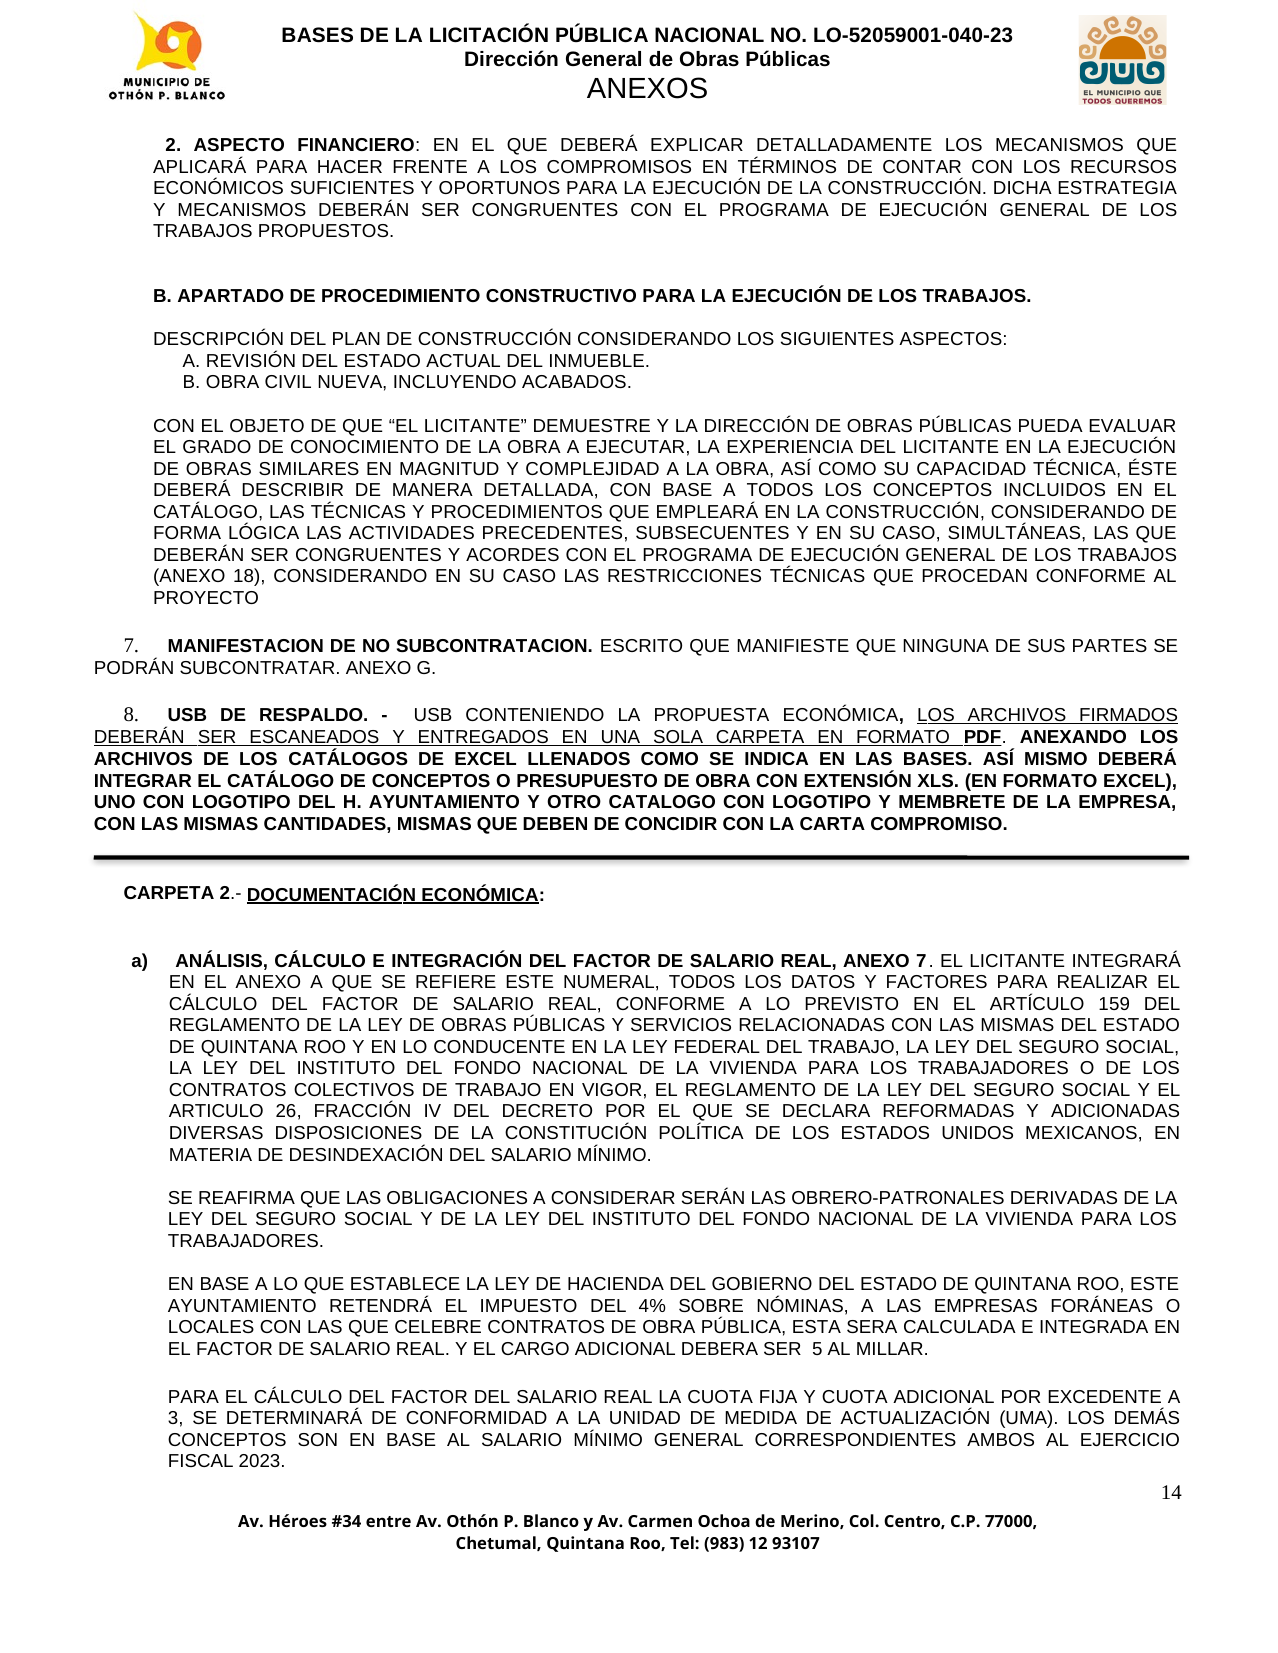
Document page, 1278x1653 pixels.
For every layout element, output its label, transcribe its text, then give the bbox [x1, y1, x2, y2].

text SE REAFIRMA QUE LAS OBLIGACIONES A CONSIDERAR SERÁN LAS OBRERO-PATRONALES DERIVADAS DE LA LEY DEL SEGURO SOCIAL Y DE LA LEY DEL INSTITUTO DEL FONDO NACIONAL DE LA VIVIENDA PARA LOS TRABAJADORES. [168, 1187, 1178, 1251]
text B. OBRA CIVIL NUEVA, INCLUYENDO ACABADOS. [182, 371, 1178, 393]
list ANÁLISIS, CÁLCULO E INTEGRACIÓN DEL FACTOR DE SALARIO REAL, ANEXO 7. EL LICITANTE INTEGRARÁ EN EL ANEXO A QUE SE REFIERE ESTE NUMERAL, TODOS LOS DATOS Y FACTORES PARA REALIZAR EL CÁLCULO DEL FACTOR DE SALARIO REAL, CONFORME A LO PREVISTO EN EL ARTÍCULO 159 DEL REGLAMENTO DE LA LEY DE OBRAS PÚBLICAS Y SERVICIOS RELACIONADAS CON LAS MISMAS DEL ESTADO DE QUINTANA ROO Y EN LO CONDUCENTE EN LA LEY FEDERAL DEL TRABAJO, LA LEY DEL SEGURO SOCIAL, LA LEY DEL INSTITUTO DEL FONDO NACIONAL DE LA VIVIENDA PARA LOS TRABAJADORES O DE LOS CONTRATOS COLECTIVOS DE TRABAJO EN VIGOR, EL REGLAMENTO DE LA LEY DEL SEGURO SOCIAL Y EL ARTICULO 26, FRACCIÓN IV DEL DECRETO POR EL QUE SE DECLARA REFORMADAS Y ADICIONADAS DIVERSAS DISPOSICIONES DE LA CONSTITUCIÓN POLÍTICA DE LOS ESTADOS UNIDOS MEXICANOS, EN MATERIA DE DESINDEXACIÓN DEL SALARIO MÍNIMO. [131, 949, 1181, 1165]
picture [1078, 15, 1167, 105]
text CON EL OBJETO DE QUE “EL LICITANTE” DEMUESTRE Y LA DIRECCIÓN DE OBRAS PÚBLICAS PUEDA EVALUAR EL GRADO DE CONOCIMIENTO DE LA OBRA A EJECUTAR, LA EXPERIENCIA DEL LICITANTE EN LA EJECUCIÓN DE OBRAS SIMILARES EN MAGNITUD Y COMPLEJIDAD A LA OBRA, ASÍ COMO SU CAPACIDAD TÉCNICA, ÉSTE DEBERÁ DESCRIBIR DE MANERA DETALLADA, CON BASE A TODOS LOS CONCEPTOS INCLUIDOS EN EL CATÁLOGO, LAS TÉCNICAS Y PROCEDIMIENTOS QUE EMPLEARÁ EN LA CONSTRUCCIÓN, CONSIDERANDO DE FORMA LÓGICA LAS ACTIVIDADES PRECEDENTES, SUBSECUENTES Y EN SU CASO, SIMULTÁNEAS, LAS QUE DEBERÁN SER CONGRUENTES Y ACORDES CON EL PROGRAMA DE EJECUCIÓN GENERAL DE LOS TRABAJOS (ANEXO 18), CONSIDERANDO EN SU CASO LAS RESTRICCIONES TÉCNICAS QUE PROCEDAN CONFORME AL PROYECTO [153, 414, 1178, 608]
text 2. ASPECTO FINANCIERO: EN EL QUE DEBERÁ EXPLICAR DETALLADAMENTE LOS MECANISMOS QUE APLICARÁ PARA HACER FRENTE A LOS COMPROMISOS EN TÉRMINOS DE CONTAR CON LOS RECURSOS ECONÓMICOS SUFICIENTES Y OPORTUNOS PARA LA EJECUCIÓN DE LA CONSTRUCCIÓN. DICHA ESTRATEGIA Y MECANISMOS DEBERÁN SER CONGRUENTES CON EL PROGRAMA DE EJECUCIÓN GENERAL DE LOS TRABAJOS PROPUESTOS. [153, 134, 1178, 242]
list MANIFESTACION DE NO SUBCONTRATACION. ESCRITO QUE MANIFIESTE QUE NINGUNA DE SUS PARTES SE PODRÁN SUBCONTRATAR. ANEXO G. [94, 632, 1178, 678]
picture [104, 0, 237, 114]
list PARA EL CÁLCULO DEL FACTOR DEL SALARIO REAL LA CUOTA FIJA Y CUOTA ADICIONAL POR EXCEDENTE A 3, SE DETERMINARÁ DE CONFORMIDAD A LA UNIDAD DE MEDIDA DE ACTUALIZACIÓN (UMA). LOS DEMÁS CONCEPTOS SON EN BASE AL SALARIO MÍNIMO GENERAL CORRESPONDIENTES AMBOS AL EJERCICIO FISCAL 2023. [168, 1385, 1181, 1472]
text A. REVISIÓN DEL ESTADO ACTUAL DEL INMUEBLE. [182, 350, 1178, 371]
text B. APARTADO DE PROCEDIMIENTO CONSTRUCTIVO PARA LA EJECUCIÓN DE LOS TRABAJOS. [153, 285, 1178, 307]
text DESCRIPCIÓN DEL PLAN DE CONSTRUCCIÓN CONSIDERANDO LOS SIGUIENTES ASPECTOS: [153, 328, 1178, 350]
list USB DE RESPALDO. - USB CONTENIENDO LA PROPUESTA ECONÓMICA, LOS ARCHIVOS FIRMADOS DEBERÁN SER ESCANEADOS Y ENTREGADOS EN UNA SOLA CARPETA EN FORMATO PDF. ANEXANDO LOS ARCHIVOS DE LOS CATÁLOGOS DE EXCEL LLENADOS COMO SE INDICA EN LAS BASES. ASÍ MISMO DEBERÁ INTEGRAR EL CATÁLOGO DE CONCEPTOS O PRESUPUESTO DE OBRA CON EXTENSIÓN XLS. (EN FORMATO EXCEL), UNO CON LOGOTIPO DEL H. AYUNTAMIENTO Y OTRO CATALOGO CON LOGOTIPO Y MEMBRETE DE LA EMPRESA, CON LAS MISMAS CANTIDADES, MISMAS QUE DEBEN DE CONCIDIR CON LA CARTA COMPROMISO. [94, 702, 1178, 834]
list EN BASE A LO QUE ESTABLECE LA LEY DE HACIENDA DEL GOBIERNO DEL ESTADO DE QUINTANA ROO, ESTE AYUNTAMIENTO RETENDRÁ EL IMPUESTO DEL 4% SOBRE NÓMINAS, A LAS EMPRESAS FORÁNEAS O LOCALES CON LAS QUE CELEBRE CONTRATOS DE OBRA PÚBLICA, ESTA SERA CALCULADA E INTEGRADA EN EL FACTOR DE SALARIO REAL. Y EL CARGO ADICIONAL DEBERA SER 5 AL MILLAR. [168, 1273, 1181, 1359]
text CARPETA 2.- DOCUMENTACIÓN ECONÓMICA: [94, 882, 1178, 905]
